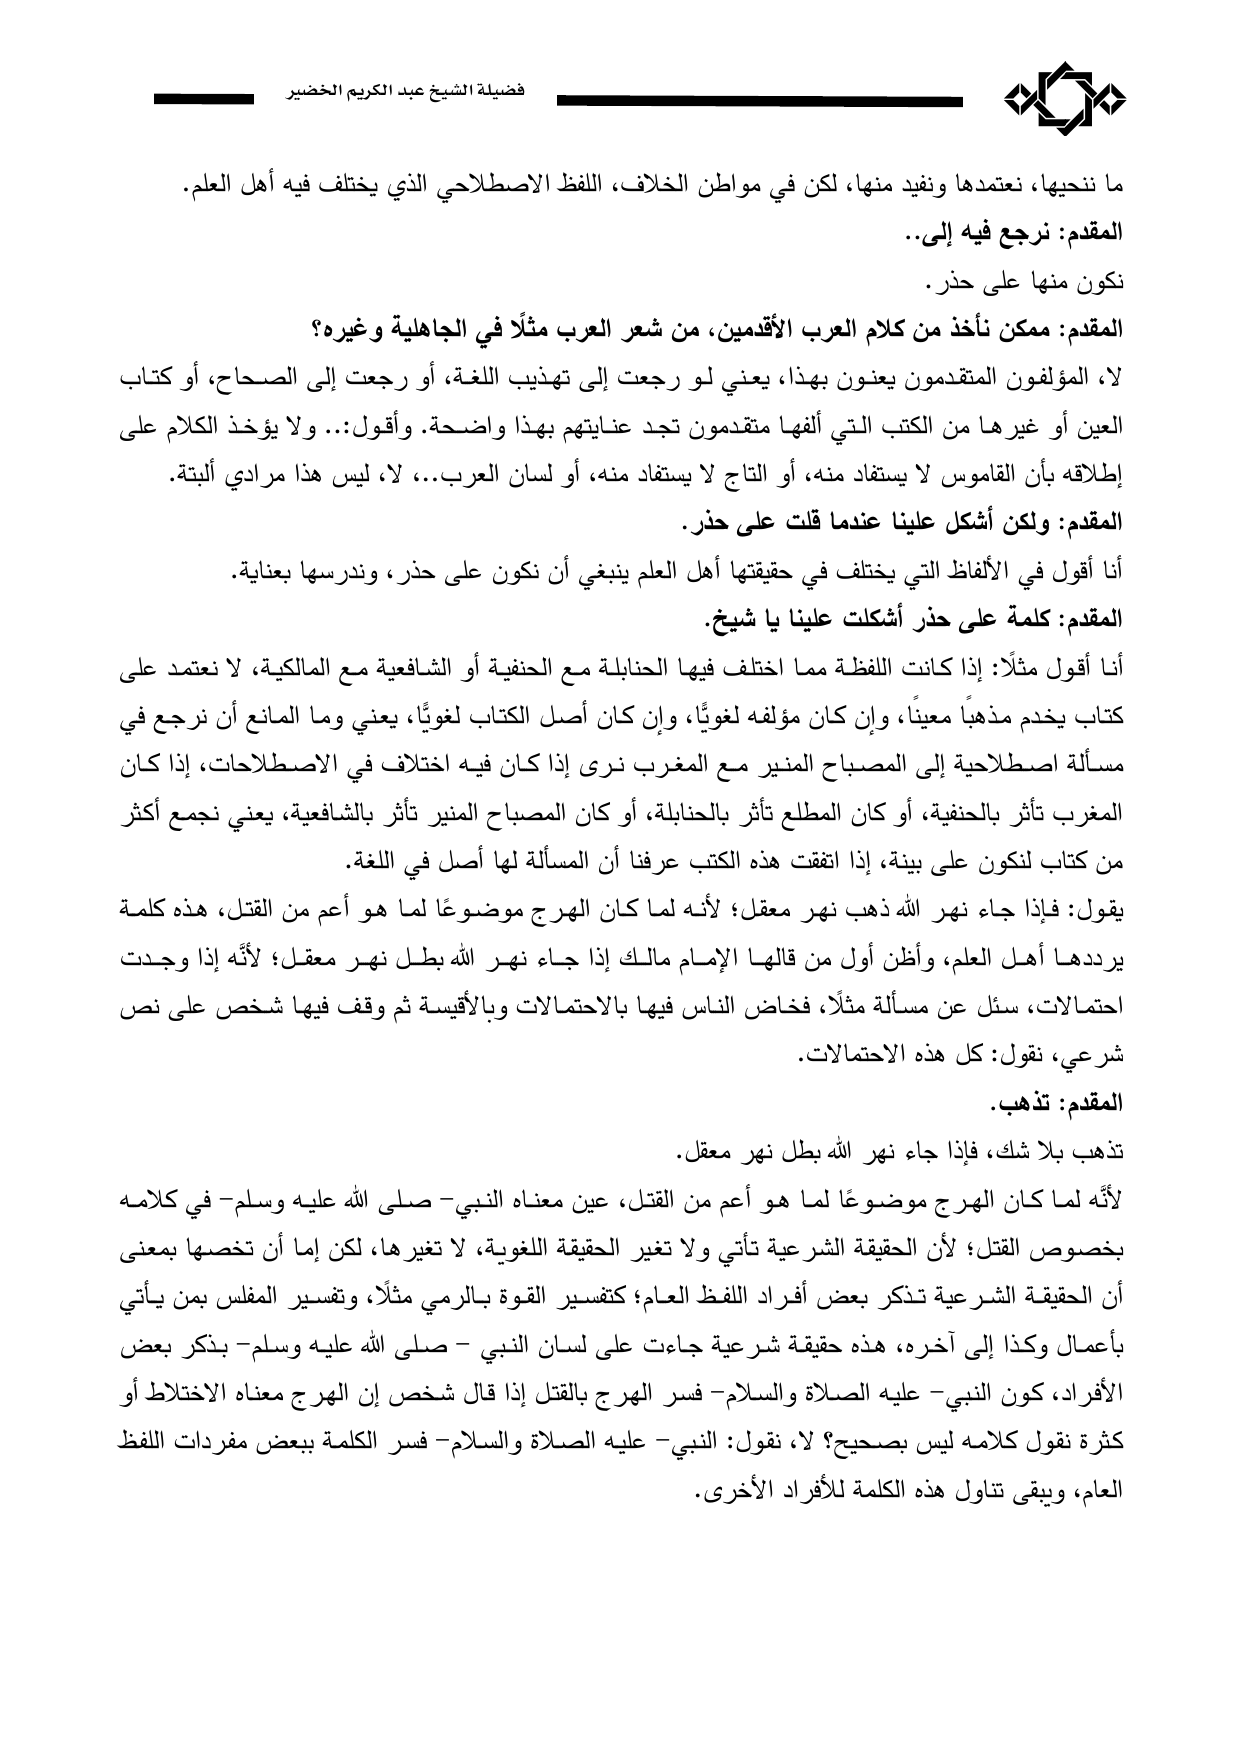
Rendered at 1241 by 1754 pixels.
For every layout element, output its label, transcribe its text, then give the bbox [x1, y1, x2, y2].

text المقدم: ممكن نأخذ من كلام العرب الأقدمين، من شعر العرب مثلًا في الجاهلية وغيره؟ [118, 304, 1122, 352]
text لا، المؤلفون المتقدمون يعنون بهذا، يعني لو رجعت إلى تهذيب اللغة، أو رجعت إلى الصحاح، أو كتاب العين أو غيرها من الكتب التي ألفها متقدمون تجد عنايتهم بهذا واضحة. وأقول:.. ولا يؤخذ الكلام على إطلاقه بأن القاموس لا يستفاد منه، أو التاج لا يستفاد منه، أو لسان العرب..، لا، ليس هذا مرادي ألبتة. [118, 352, 1122, 497]
text المقدم: نرجع فيه إلى.. [118, 207, 1122, 256]
text نكون منها على حذر. [118, 256, 1122, 304]
text ما ننحيها، نعتمدها ونفيد منها، لكن في مواطن الخلاف، اللفظ الاصطلاحي الذي يختلف فيه أهل العلم. [118, 159, 1122, 207]
text أنا أقول مثلًا: إذا كانت اللفظة مما اختلف فيها الحنابلة مع الحنفية أو الشافعية مع المالكية، لا نعتمد على كتاب يخدم مذهبًا معينًا، وإن كان مؤلفه لغويًّا، وإن كان أصل الكتاب لغويًّا، يعني وما المانع أن نرجع في مسألة اصطلاحية إلى المصباح المنير مع المغرب نرى إذا كان فيه اختلاف في الاصطلاحات، إذا كان المغرب تأثر بالحنفية، أو كان المطلع تأثر بالحنابلة، أو كان المصباح المنير تأثر بالشافعية، يعني نجمع أكثر من كتاب لنكون على بينة، إذا اتفقت هذه الكتب عرفنا أن المسألة لها أصل في اللغة. [118, 643, 1122, 884]
text المقدم: تذهب. [118, 1078, 1122, 1126]
text لأنَّه لما كان الهرج موضوعًا لما هو أعم من القتل، عين معناه النبي- صلى الله عليه وسلم- في كلامه بخصوص القتل؛ لأن الحقيقة الشرعية تأتي ولا تغير الحقيقة اللغوية، لا تغيرها، لكن إما أن تخصها بمعنى أن الحقيقة الشرعية تذكر بعض أفراد اللفظ العام؛ كتفسير القوة بالرمي مثلًا، وتفسير المفلس بمن يأتي بأعمال وكذا إلى آخره، هذه حقيقة شرعية جاءت على لسان النبي - صلى الله عليه وسلم- بذكر بعض الأفراد، كون النبي- عليه الصلاة والسلام- فسر الهرج بالقتل إذا قال شخص إن الهرج معناه الاختلاط أو كثرة نقول كلامه ليس بصحيح؟ لا، نقول: النبي- عليه الصلاة والسلام- فسر الكلمة ببعض مفردات اللفظ العام، ويبقى تناول هذه الكلمة للأفراد الأخرى. [118, 1175, 1122, 1513]
text أنا أقول في الألفاظ التي يختلف في حقيقتها أهل العلم ينبغي أن نكون على حذر، وندرسها بعناية. [118, 546, 1122, 594]
text المقدم: كلمة على حذر أشكلت علينا يا شيخ. [118, 594, 1122, 643]
text تذهب بلا شك، فإذا جاء نهر الله بطل نهر معقل. [118, 1126, 1122, 1175]
text يقول: فإذا جاء نهر الله ذهب نهر معقل؛ لأنه لما كان الهرج موضوعًا لما هو أعم من القتل، هذه كلمة يرددها أهل العلم، وأظن أول من قالها الإمام مالك إذا جاء نهر الله بطل نهر معقل؛ لأنَّه إذا وجدت احتمالات، سئل عن مسألة مثلًا، فخاض الناس فيها بالاحتمالات وبالأقيسة ثم وقف فيها شخص على نص شرعي، نقول: كل هذه الاحتمالات. [118, 884, 1122, 1078]
text المقدم: ولكن أشكل علينا عندما قلت على حذر. [118, 497, 1122, 546]
